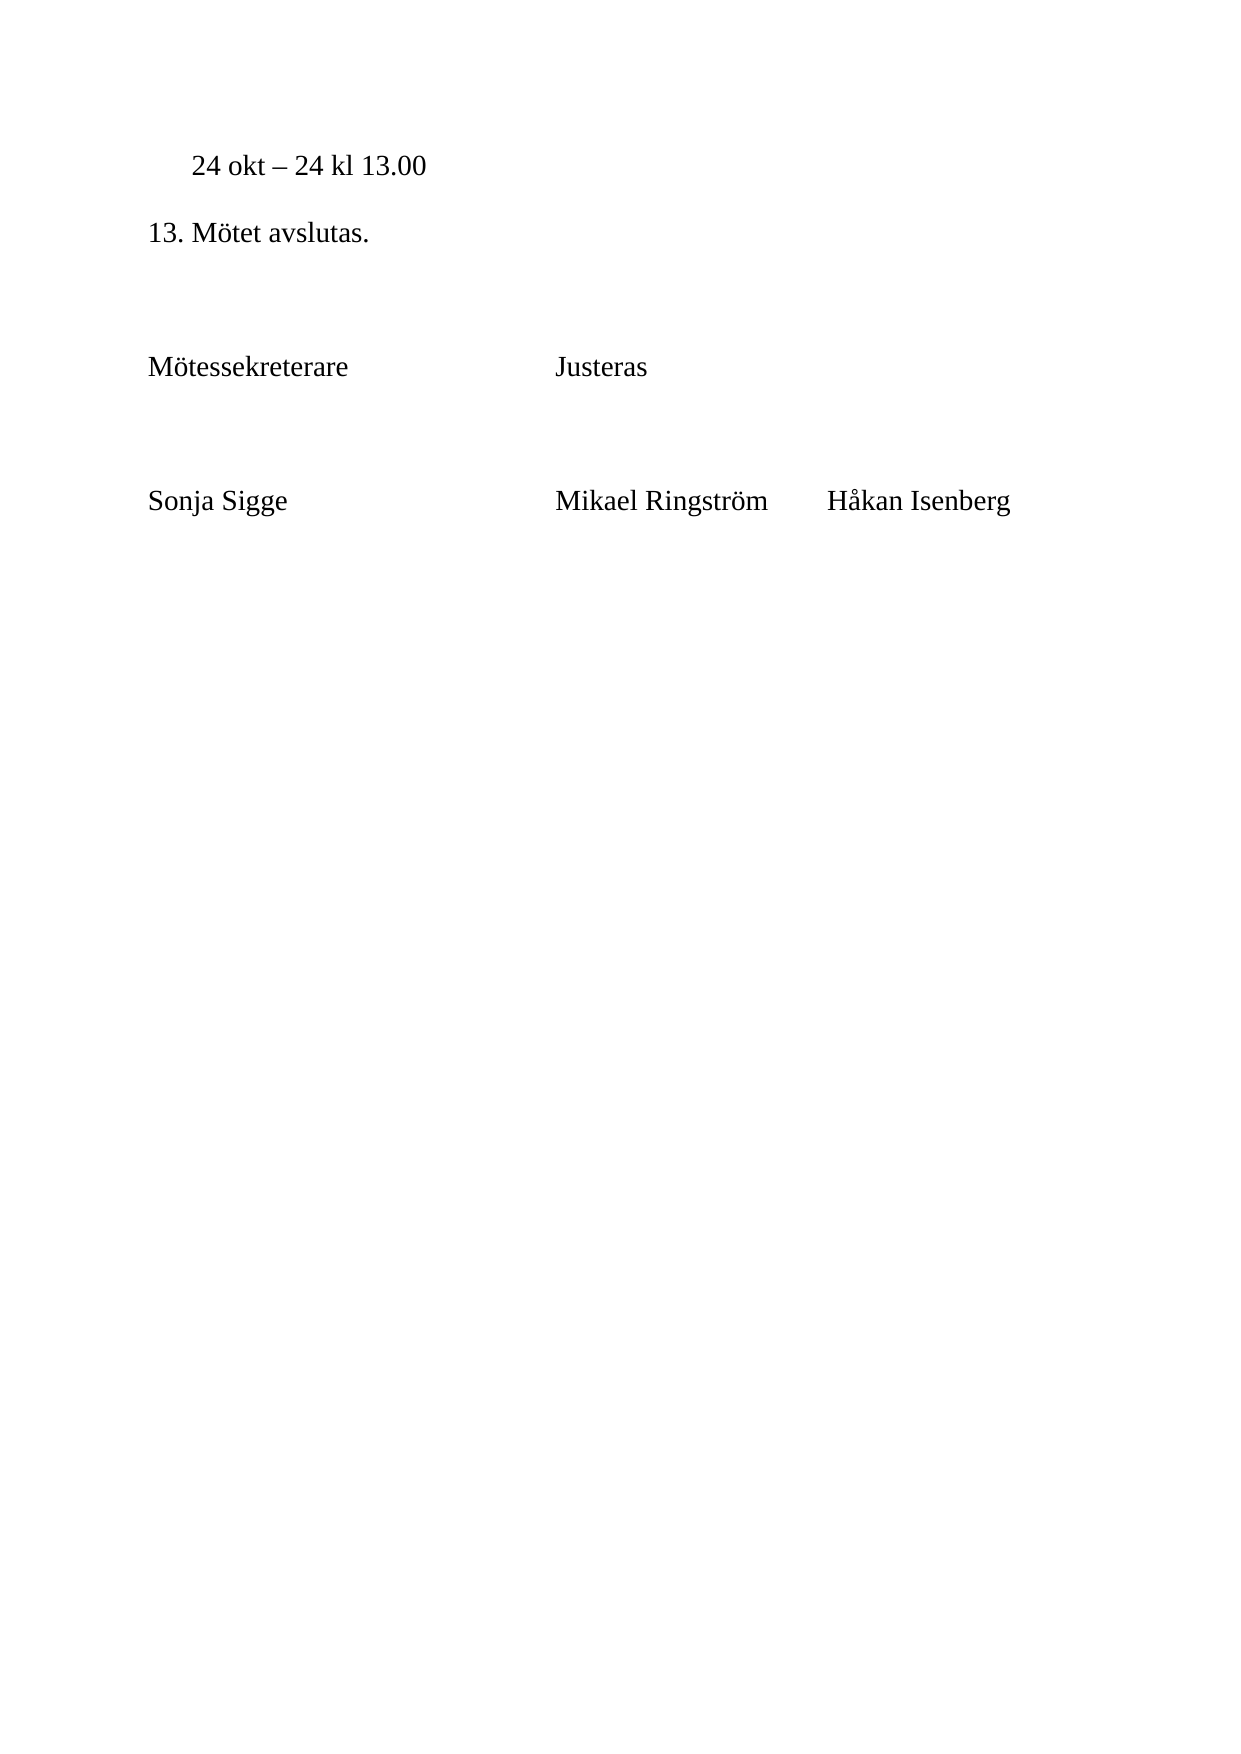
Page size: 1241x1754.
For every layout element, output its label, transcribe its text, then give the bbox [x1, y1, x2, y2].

text 24 okt – 24 kl 13.00 [148, 148, 1093, 181]
text Sonja Sigge Mikael Ringström Håkan Isenberg [148, 483, 1093, 517]
text Mötessekreterare Justeras [148, 349, 1093, 382]
text 13. Mötet avslutas. [148, 215, 1093, 248]
